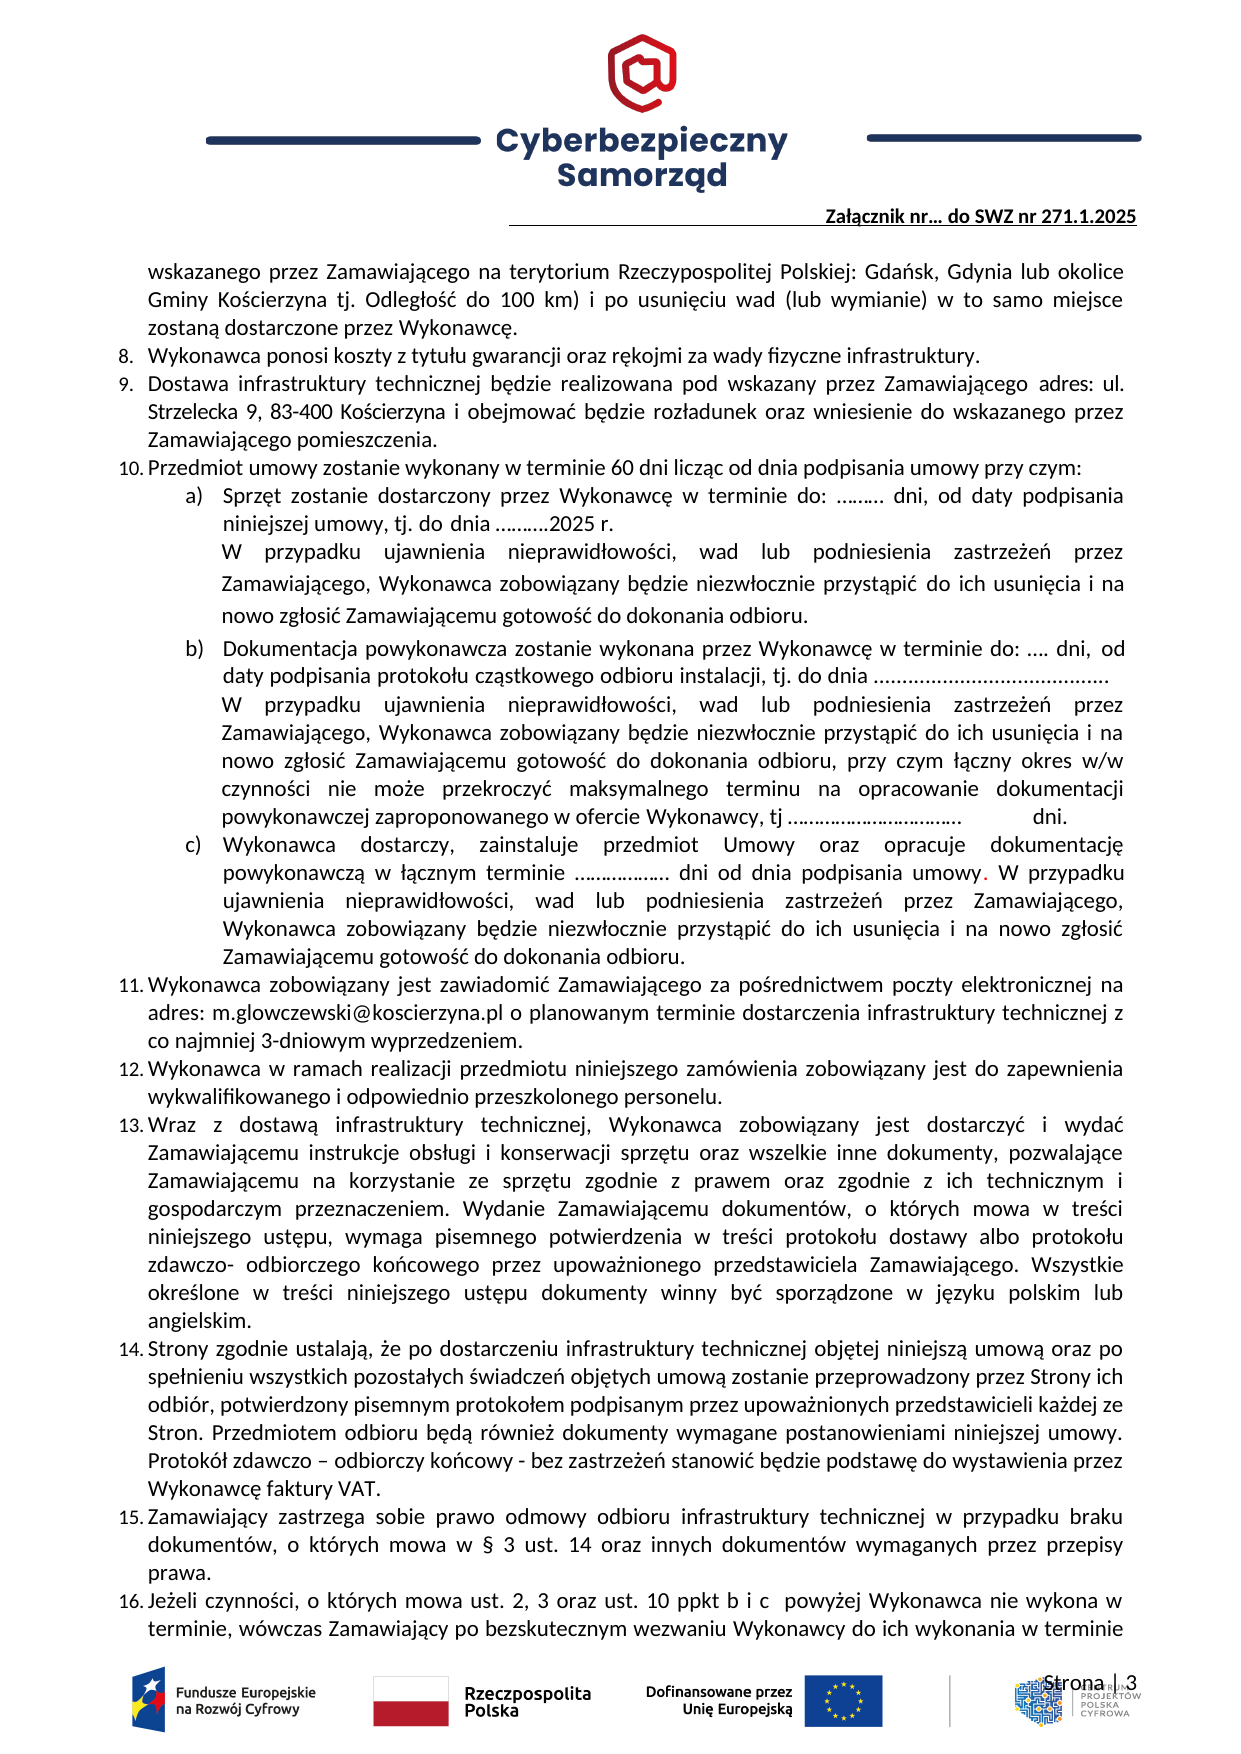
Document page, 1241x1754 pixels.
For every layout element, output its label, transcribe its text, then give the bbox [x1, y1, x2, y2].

list Sprzęt zostanie dostarczony przez Wykonawcę w terminie do: ……… dni, od daty podpisania niniejszej umowy, tj. do dnia ……….2025 r. [185, 481, 1125, 537]
list Dokumentacja powykonawcza zostanie wykonana przez Wykonawcę w terminie do: …. dni, od daty podpisania protokołu cząstkowego odbioru instalacji, tj. do dnia ......................................... [185, 634, 1125, 690]
picture [110, 1644, 1174, 1754]
list Przedmiot umowy zostanie wykonany w terminie 60 dni licząc od dnia podpisania umowy przy czym: [118, 453, 1125, 481]
picture [496, 34, 788, 193]
list Wykonawca ponosi koszty z tytułu gwarancji oraz rękojmi za wady fizyczne infrastruktury. [118, 341, 1125, 369]
picture [866, 134, 1142, 142]
text W przypadku ujawnienia nieprawidłowości, wad lub podniesienia zastrzeżeń przez Zamawiającego, Wykonawca zobowiązany będzie niezwłocznie przystąpić do ich usunięcia i na nowo zgłosić Zamawiającemu gotowość do dokonania odbioru, przy czym łączny okres w/w czynności nie może przekroczyć maksymalnego terminu na opracowanie dokumentacji powykonawczej zaproponowanego w ofercie Wykonawcy, tj …………………………… dni. [118, 690, 1125, 830]
list Zamawiający zastrzega sobie prawo odmowy odbioru infrastruktury technicznej w przypadku braku dokumentów, o których mowa w § 3 ust. 14 oraz innych dokumentów wymaganych przez przepisy prawa. [118, 1502, 1125, 1586]
list Wraz z dostawą infrastruktury technicznej, Wykonawca zobowiązany jest dostarczyć i wydać Zamawiającemu instrukcje obsługi i konserwacji sprzętu oraz wszelkie inne dokumenty, pozwalające Zamawiającemu na korzystanie ze sprzętu zgodnie z prawem oraz zgodnie z ich technicznym i gospodarczym przeznaczeniem. Wydanie Zamawiającemu dokumentów, o których mowa w treści niniejszego ustępu, wymaga pisemnego potwierdzenia w treści protokołu dostawy albo protokołu zdawczo- odbiorczego końcowego przez upoważnionego przedstawiciela Zamawiającego. Wszystkie określone w treści niniejszego ustępu dokumenty winny być sporządzone w języku polskim lub angielskim. [118, 1110, 1125, 1334]
list Dostawa infrastruktury technicznej będzie realizowana pod wskazany przez Zamawiającego adres: ul. Strzelecka 9, 83-400 Kościerzyna i obejmować będzie rozładunek oraz wniesienie do wskazanego przez Zamawiającego pomieszczenia. [118, 369, 1125, 453]
list W przypadku ujawnienia nieprawidłowości, wad lub podniesienia zastrzeżeń przez Zamawiającego, Wykonawca zobowiązany będzie niezwłocznie przystąpić do ich usunięcia i na nowo zgłosić Zamawiającemu gotowość do dokonania odbioru. [118, 537, 1125, 629]
list Strony zgodnie ustalają, że po dostarczeniu infrastruktury technicznej objętej niniejszą umową oraz po spełnieniu wszystkich pozostałych świadczeń objętych umową zostanie przeprowadzony przez Strony ich odbiór, potwierdzony pisemnym protokołem podpisanym przez upoważnionych przedstawicieli każdej ze Stron. Przedmiotem odbioru będą również dokumenty wymagane postanowieniami niniejszej umowy. Protokół zdawczo – odbiorczy końcowy - bez zastrzeżeń stanowić będzie podstawę do wystawienia przez Wykonawcę faktury VAT. [118, 1334, 1125, 1502]
list Wykonawca w ramach realizacji przedmiotu niniejszego zamówienia zobowiązany jest do zapewnienia wykwalifikowanego i odpowiednio przeszkolonego personelu. [118, 1054, 1125, 1110]
list Wykonawca zobowiązany jest zawiadomić Zamawiającego za pośrednictwem poczty elektronicznej na adres: m.glowczewski@koscierzyna.pl o planowanym terminie dostarczenia infrastruktury technicznej z co najmniej 3-dniowym wyprzedzeniem. [118, 970, 1125, 1054]
list Wykonawca dostarczy, zainstaluje przedmiot Umowy oraz opracuje dokumentację powykonawczą w łącznym terminie ……………… dni od dnia podpisania umowy. W przypadku ujawnienia nieprawidłowości, wad lub podniesienia zastrzeżeń przez Zamawiającego, Wykonawca zobowiązany będzie niezwłocznie przystąpić do ich usunięcia i na nowo zgłosić Zamawiającemu gotowość do dokonania odbioru. [185, 830, 1125, 970]
picture [206, 136, 481, 145]
